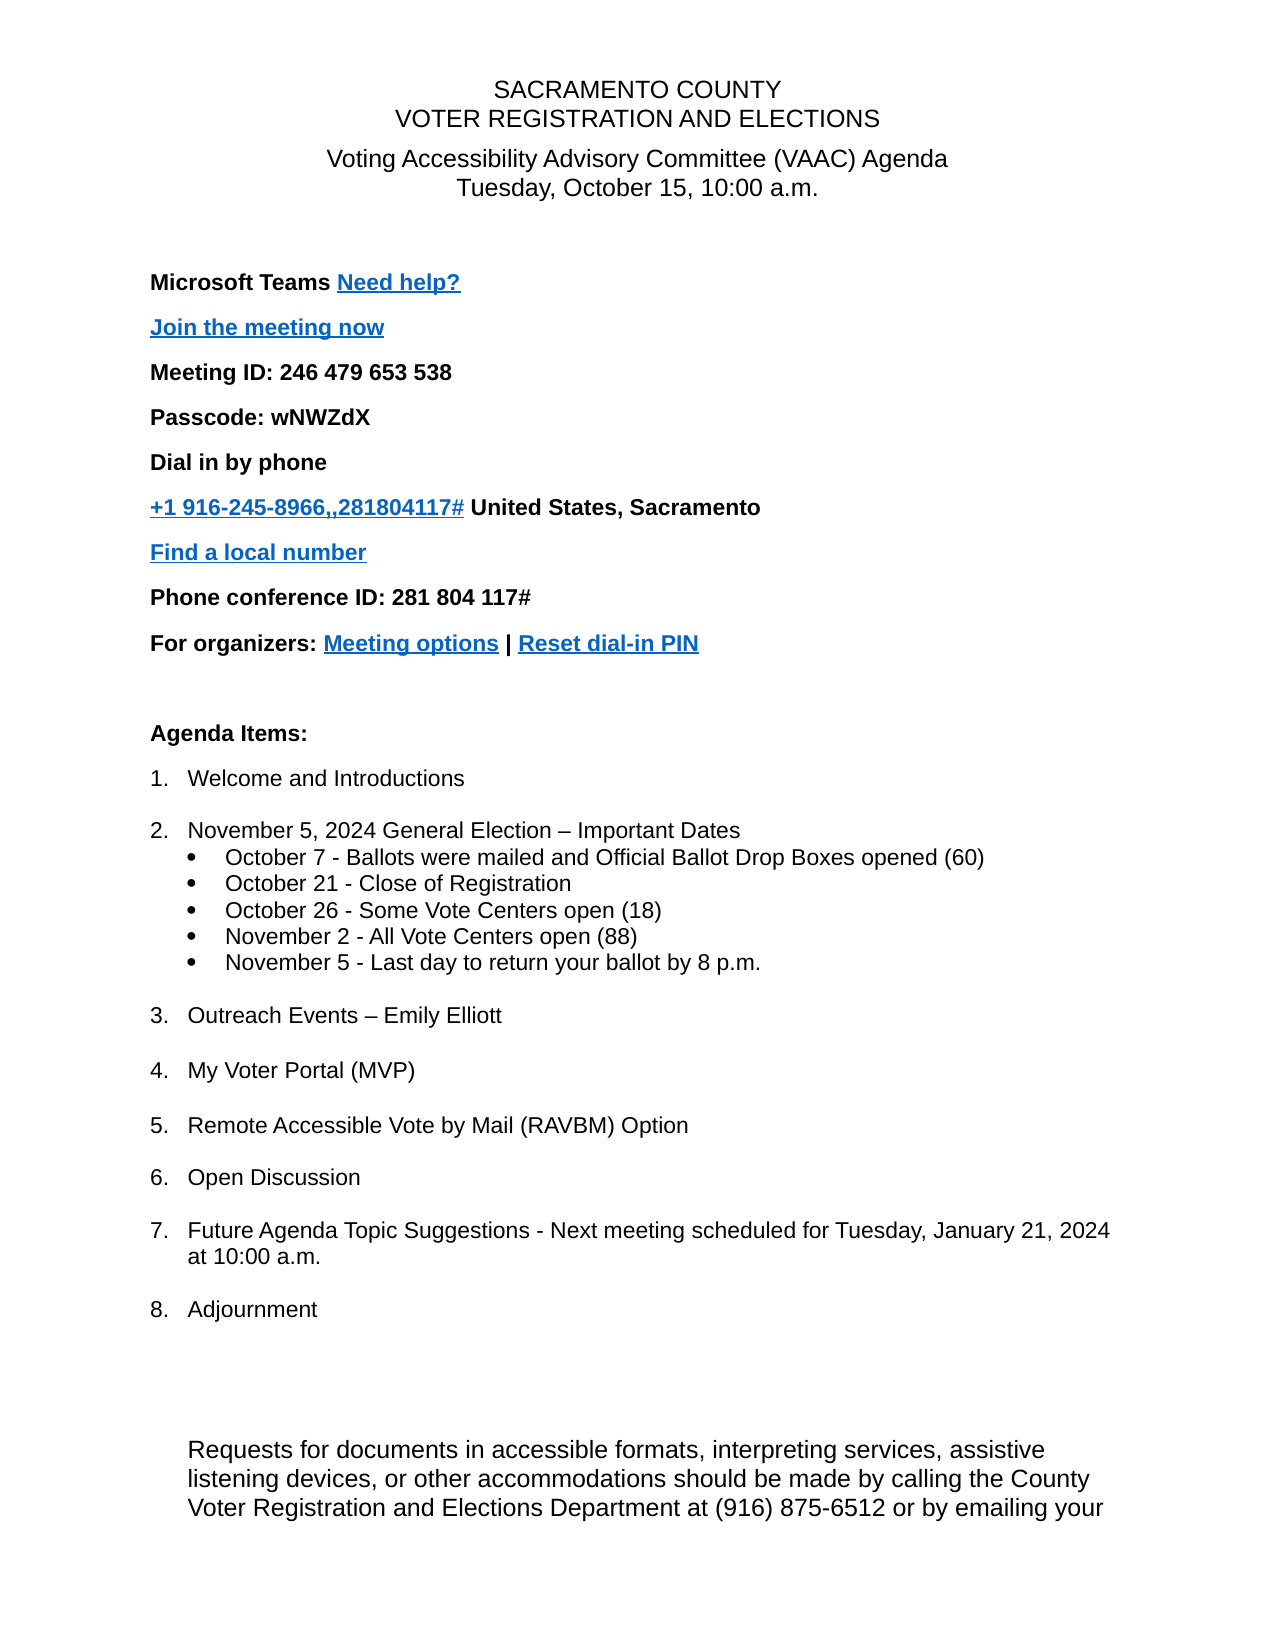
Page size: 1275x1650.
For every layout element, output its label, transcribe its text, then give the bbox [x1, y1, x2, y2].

list October 21 - Close of Registration [187, 870, 1125, 897]
text Meeting ID: 246 479 653 538 [150, 359, 1125, 385]
list October 7 - Ballots were mailed and Official Ballot Drop Boxes opened (60) [187, 844, 1125, 870]
text +1 916-245-8966,,281804117# United States, Sacramento [150, 494, 1125, 521]
list Outreach Events – Emily Elliott [150, 1002, 1125, 1028]
list November 5 - Last day to return your ballot by 8 p.m. [187, 949, 1125, 976]
text VOTER REGISTRATION AND ELECTIONS [150, 104, 1125, 132]
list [187, 1435, 1125, 1521]
list My Voter Portal (MVP) [150, 1057, 1125, 1083]
list Future Agenda Topic Suggestions - Next meeting scheduled for Tuesday, January 21, 2024 at 10:00 a.m. [150, 1217, 1125, 1270]
text Dial in by phone [150, 449, 1125, 475]
list November 2 - All Vote Centers open (88) [187, 923, 1125, 949]
text SACRAMENTO COUNTY [150, 75, 1125, 104]
list Adjournment [150, 1296, 1125, 1322]
list Open Discussion [150, 1164, 1125, 1191]
list Remote Accessible Vote by Mail (RAVBM) Option [150, 1112, 1125, 1138]
list November 5, 2024 General Election – Important Dates [150, 817, 1125, 844]
text Join the meeting now [150, 314, 1125, 340]
list October 26 - Some Vote Centers open (18) [187, 897, 1125, 923]
text Agenda Items: [150, 720, 1125, 746]
text Phone conference ID: 281 804 117# [150, 584, 1125, 611]
text Voting Accessibility Advisory Committee (VAAC) Agenda [150, 144, 1125, 173]
text Tuesday, October 15, 10:00 a.m. [150, 173, 1125, 202]
list Welcome and Introductions [150, 765, 1125, 791]
text Find a local number [150, 539, 1125, 566]
text For organizers: Meeting options | Reset dial-in PIN [150, 629, 1125, 656]
text Passcode: wNWZdX [150, 404, 1125, 430]
text Microsoft Teams Need help? [150, 269, 1125, 295]
